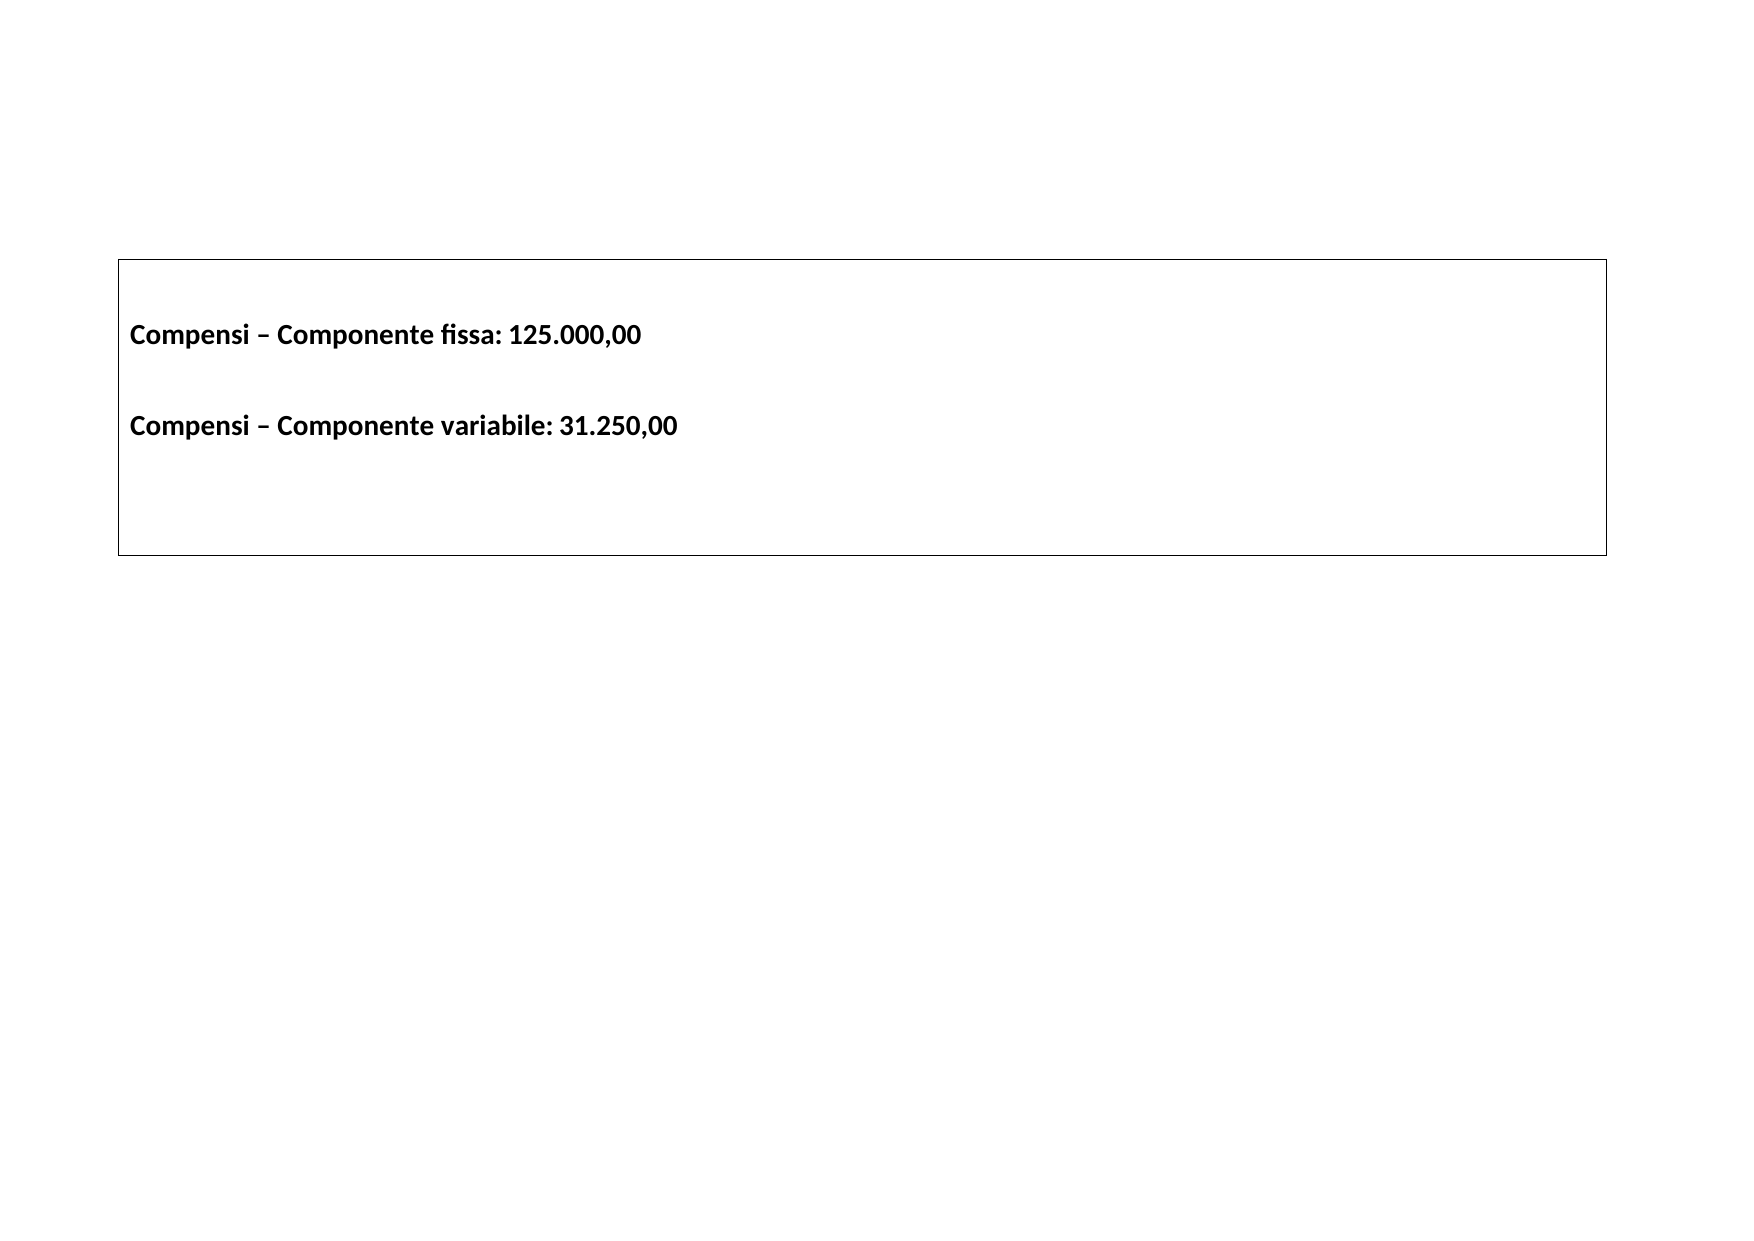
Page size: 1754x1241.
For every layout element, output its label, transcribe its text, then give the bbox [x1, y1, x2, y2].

table_header Compensi – Componente fissa: 125.000,00 Compensi – Componente variabile: 31.250,00 [119, 260, 1606, 555]
